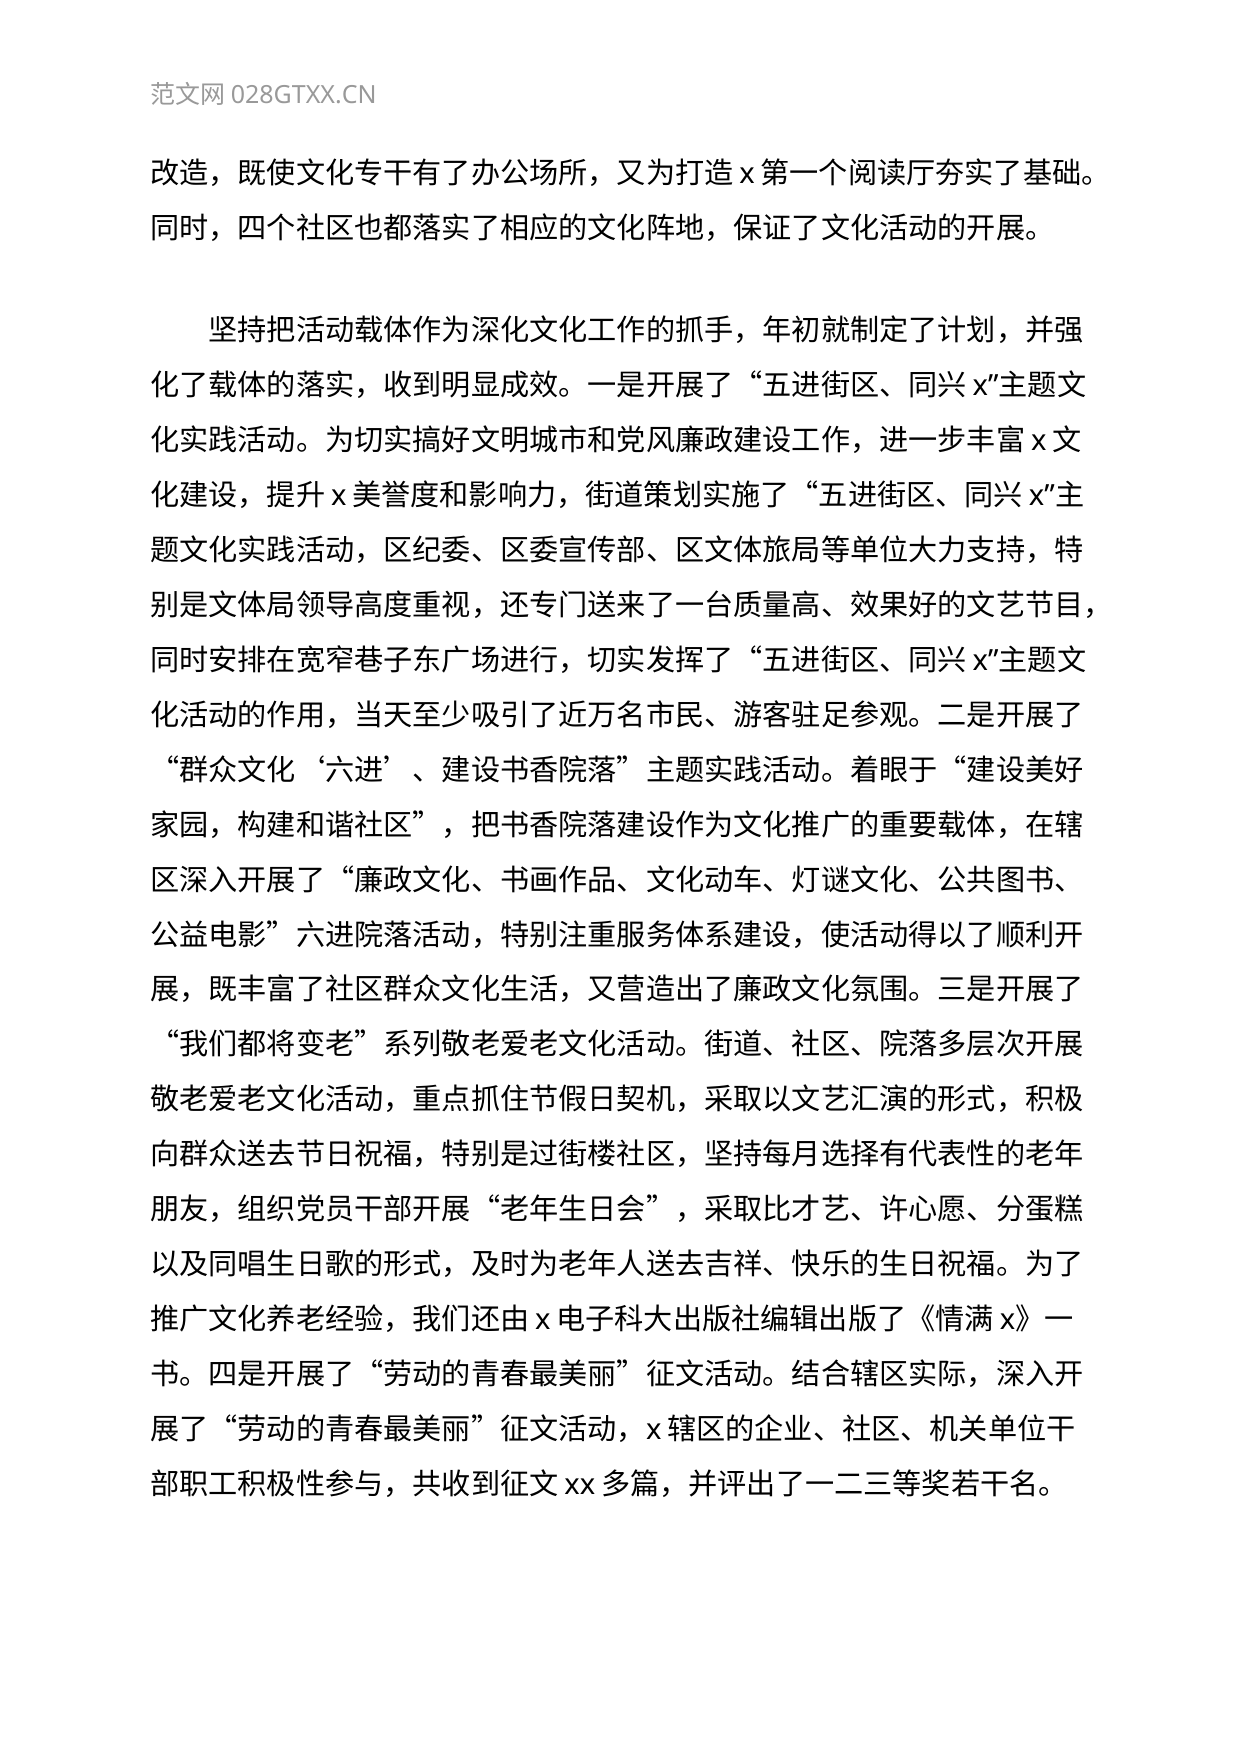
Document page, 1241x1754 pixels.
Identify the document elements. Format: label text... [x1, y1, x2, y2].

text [150, 150, 1090, 247]
text 坚持把活动载体作为深化文化工作的抓手，年初就制定了计划，并强化了载体的落实，收到明显成效。一是开展了“五进街区、同兴x”主题文化实践活动。为切实搞好文明城市和党风廉政建设工作，进一步丰富x文化建设，提升x美誉度和影响力，街道策划实施了“五进街区、同兴x”主题文化实践活动，区纪委、区委宣传部、区文体旅局等单位大力支持，特别是文体局领导高度重视，还专门送来了一台质量高、效果好的文艺节目，同时安排在宽窄巷子东广场进行，切实发挥了“五进街区、同兴x”主题文化活动的作用，当天至少吸引了近万名市民、游客驻足参观。二是开展了“群众文化‘六进’、建设书香院落”主题实践活动。着眼于“建设美好家园，构建和谐社区”，把书香院落建设作为文化推广的重要载体，在辖区深入开展了“廉政文化、书画作品、文化动车、灯谜文化、公共图书、公益电影”六进院落活动，特别注重服务体系建设，使活动得以了顺利开展，既丰富了社区群众文化生活，又营造出了廉政文化氛围。三是开展了“我们都将变老”系列敬老爱老文化活动。街道、社区、院落多层次开展敬老爱老文化活动，重点抓住节假日契机，采取以文艺汇演的形式，积极向群众送去节日祝福，特别是过街楼社区，坚持每月选择有代表性的老年朋友，组织党员干部开展“老年生日会”，采取比才艺、许心愿、分蛋糕以及同唱生日歌的形式，及时为老年人送去吉祥、快乐的生日祝福。为了推广文化养老经验，我们还由x电子科大出版社编辑出版了《情满x》一书。四是开展了“劳动的青春最美丽”征文活动。结合辖区实际，深入开展了“劳动的青春最美丽”征文活动，x辖区的企业、社区、机关单位干部职工积极性参与，共收到征文xx多篇，并评出了一二三等奖若干名。 [150, 307, 1090, 1503]
